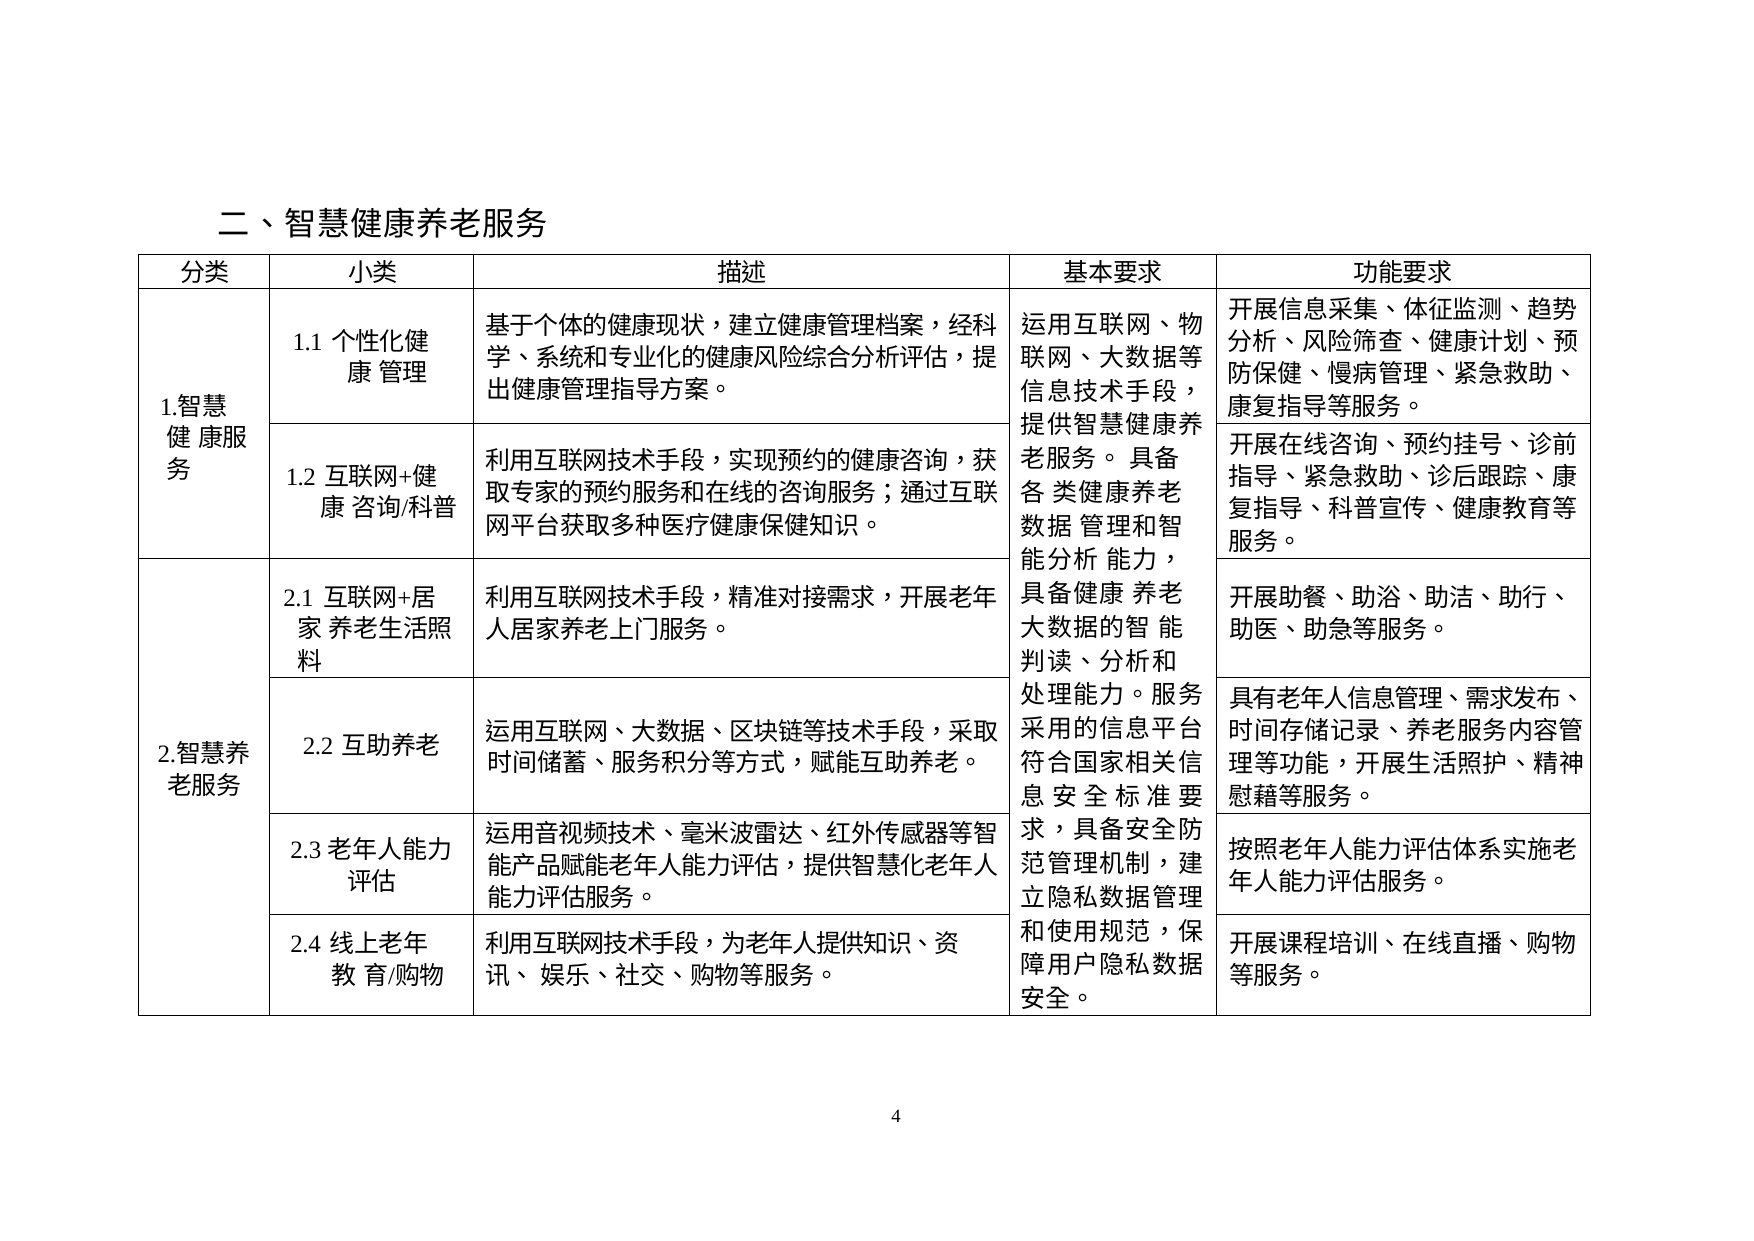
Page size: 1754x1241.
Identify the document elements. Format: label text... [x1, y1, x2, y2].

table_cell 利用互联网技术手段，实现预约的健康咨询，获 取专家的预约服务和在线的咨询服务；通过互联 网平台获取多种医疗健康保健知识。 [474, 424, 1009, 558]
table_cell 基于个体的健康现状，建立健康管理档案，经科 学、系统和专业化的健康风险综合分析评估，提 出健康管理指导方案。 [474, 289, 1009, 423]
table_cell 开展助餐、助浴、助洁、助行、 助医、助急等服务。 [1217, 559, 1590, 677]
text 二、智慧健康养老服务 [218, 203, 1591, 243]
table_cell 2.1 互联网+居家 养老生活照料 [270, 559, 473, 677]
table_cell 运用互联网、大数据、区块链等技术手段，采取 时间储蓄、服务积分等方式，赋能互助养老。 [474, 678, 1009, 812]
table_cell 利用互联网技术手段，为老年人提供知识、资讯、 娱乐、社交、购物等服务。 [474, 915, 1009, 1015]
table_cell 按照老年人能力评估体系实施老 年人能力评估服务。 [1217, 814, 1590, 914]
table_cell 1.2 互联网+健康 咨询/科普 [270, 424, 473, 558]
table_header 基本要求 [1010, 255, 1216, 288]
table_cell 具有老年人信息管理、需求发布、 时间存储记录、养老服务内容管 理等功能，开展生活照护、精神 慰藉等服务。 [1217, 678, 1590, 812]
table_cell 开展信息采集、体征监测、趋势 分析、风险筛查、健康计划、预 防保健、慢病管理、紧急救助、 康复指导等服务。 [1217, 289, 1590, 423]
table_header 小类 [270, 255, 473, 288]
table_cell 开展课程培训、在线直播、购物 等服务。 [1217, 915, 1590, 1015]
table_header 描述 [474, 255, 1009, 288]
table_header 功能要求 [1217, 255, 1590, 288]
table_cell 2.4 线上老年教 育/购物 [270, 915, 473, 1015]
table_cell 1.1 个性化健康 管理 [270, 289, 473, 423]
table_cell 运用音视频技术、毫米波雷达、红外传感器等智 能产品赋能老年人能力评估，提供智慧化老年人 能力评估服务。 [474, 814, 1009, 914]
table_header 分类 [139, 255, 269, 288]
table_cell 2.3 老年人能力 评估 [270, 814, 473, 914]
table_cell 运用互联网、物 联网、大数据等 信息技术手段， 提供智慧健康养 老服务。 具备各 类健康养老数据 管理和智能分析 能力，具备健康 养老大数据的智 能判读、分析和 处理能力。服务 采用的信息平台 符合国家相关信 息 安 全 标 准 要 求，具备安全防 范管理机制，建 立隐私数据管理 和使用规范，保 障用户隐私数据 安全。 [1010, 289, 1216, 1015]
table_cell 利用互联网技术手段，精准对接需求，开展老年 人居家养老上门服务。 [474, 559, 1009, 677]
table_cell 2.智慧养 老服务 [139, 559, 269, 1015]
table_cell 1.智慧健 康服务 [139, 289, 269, 558]
table_cell 开展在线咨询、预约挂号、诊前 指导、紧急救助、诊后跟踪、康 复指导、科普宣传、健康教育等 服务。 [1217, 424, 1590, 558]
table_cell 2.2 互助养老 [270, 678, 473, 812]
